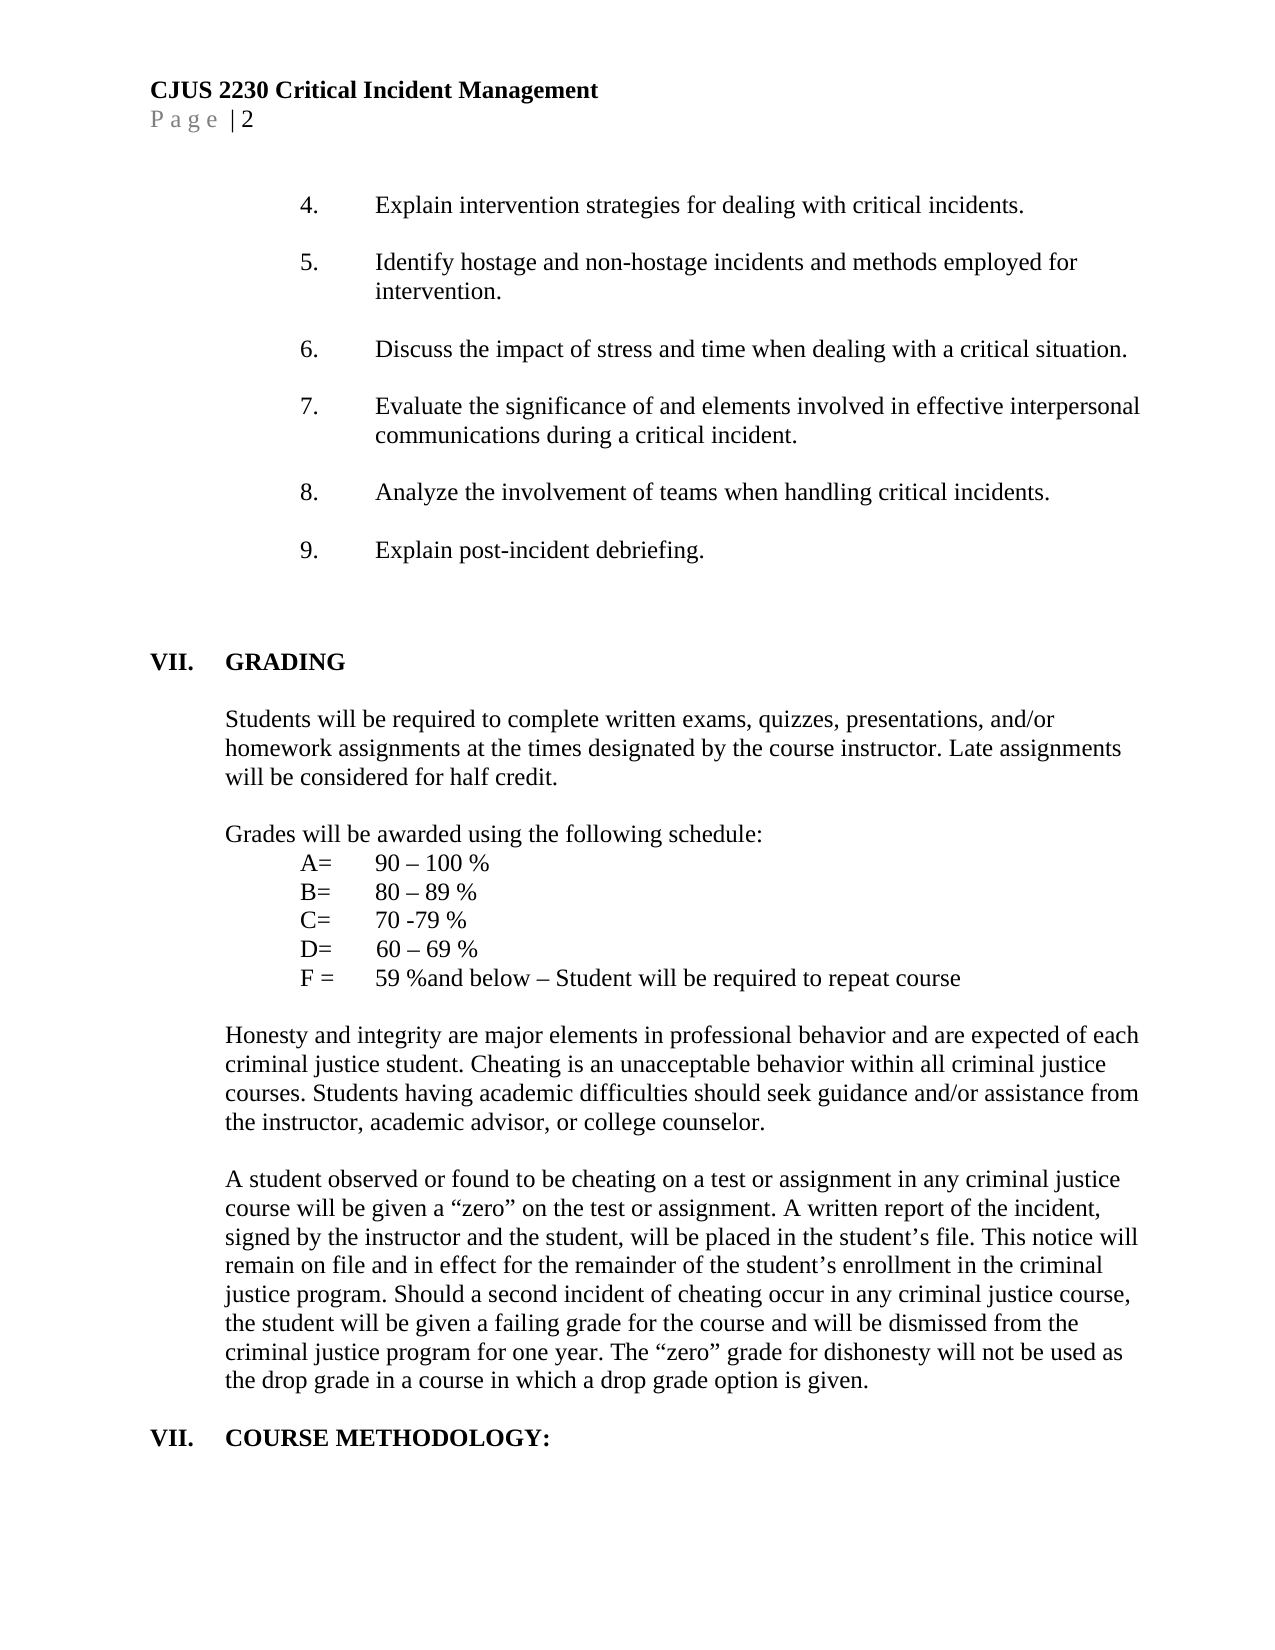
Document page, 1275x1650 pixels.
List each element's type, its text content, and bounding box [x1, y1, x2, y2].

text B= 80 – 89 % [150, 877, 1155, 906]
list Analyze the involvement of teams when handling critical incidents. [300, 477, 1155, 506]
text Students will be required to complete written exams, quizzes, presentations, and/or homework assignments at the times designated by the course instructor. Late assignments will be considered for half credit. [225, 704, 1155, 791]
text A student observed or found to be cheating on a test or assignment in any criminal justice course will be given a “zero” on the test or assignment. A written report of the incident, signed by the instructor and the student, will be placed in the student’s file. This notice will remain on file and in effect for the remainder of the student’s enrollment in the criminal justice program. Should a second incident of cheating occur in any criminal justice course, the student will be given a failing grade for the course and will be dismissed from the criminal justice program for one year. The “zero” grade for dishonesty will not be used as the drop grade in a course in which a drop grade option is given. [225, 1164, 1155, 1394]
text Honesty and integrity are major elements in professional behavior and are expected of each criminal justice student. Cheating is an unacceptable behavior within all criminal justice courses. Students having academic difficulties should seek guidance and/or assistance from the instructor, academic advisor, or college counselor. [225, 1021, 1155, 1136]
list Identify hostage and non-hostage incidents and methods employed for intervention. [300, 247, 1155, 305]
list Explain post-incident debriefing. [300, 535, 1155, 564]
text Grades will be awarded using the following schedule: [150, 819, 1155, 848]
list Explain intervention strategies for dealing with critical incidents. [300, 190, 1155, 219]
text F = 59 %and below – Student will be required to repeat course [150, 963, 1155, 992]
list Evaluate the significance of and elements involved in effective interpersonal communications during a critical incident. [300, 391, 1155, 449]
text C= 70 -79 % [150, 906, 1155, 934]
list Discuss the impact of stress and time when dealing with a critical situation. [300, 334, 1155, 362]
text VII. GRADING [150, 647, 1155, 676]
text D= 60 – 69 % [150, 934, 1155, 963]
text A= 90 – 100 % [150, 848, 1155, 877]
text VII. COURSE METHODOLOGY: [150, 1423, 1155, 1452]
